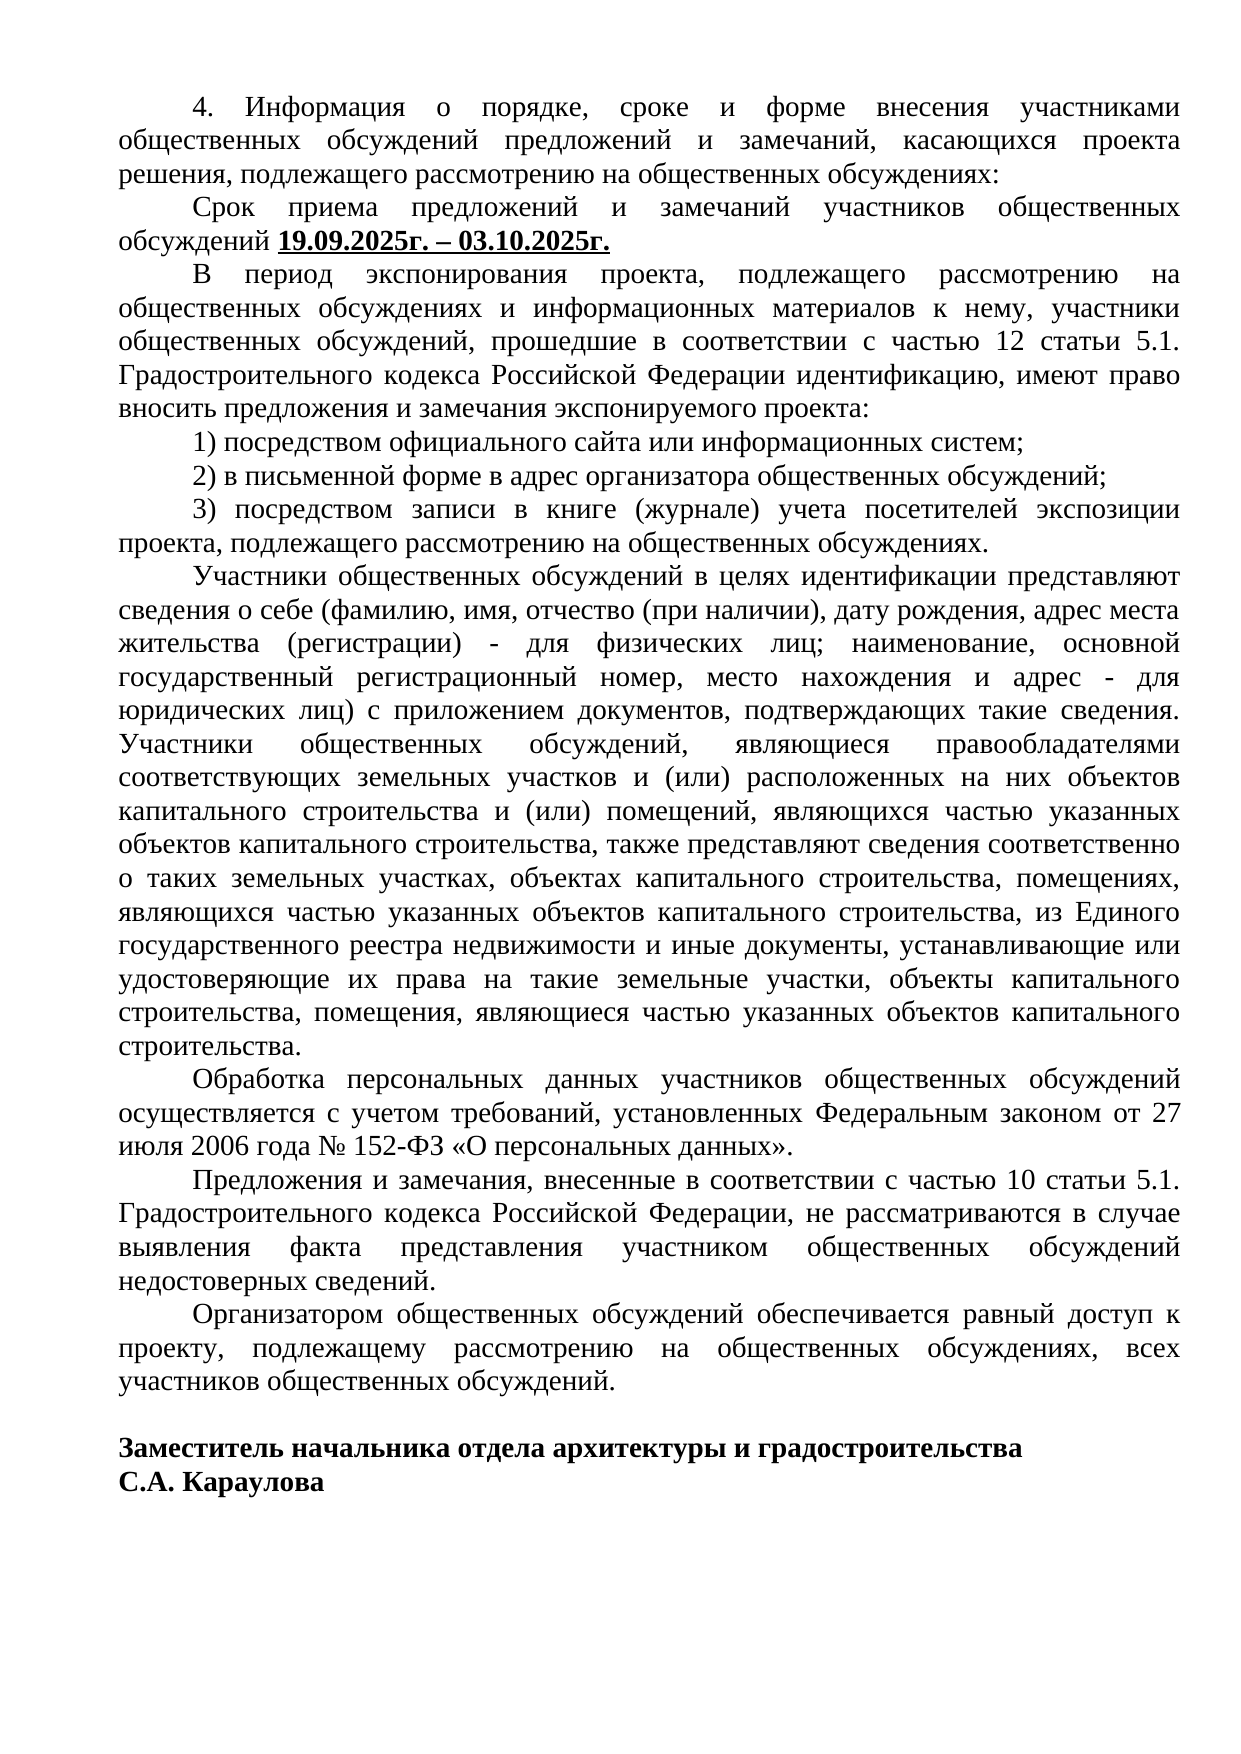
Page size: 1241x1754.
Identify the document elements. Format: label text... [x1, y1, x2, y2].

text Срок приема предложений и замечаний участников общественных обсуждений 19.09.2025г. – 03.10.2025г. [118, 189, 1181, 256]
text 2) в письменной форме в адрес организатора общественных обсуждений; [118, 458, 1181, 491]
text Организатором общественных обсуждений обеспечивается равный доступ к проекту, подлежащему рассмотрению на общественных обсуждениях, всех участников общественных обсуждений. [118, 1296, 1181, 1397]
text 4. Информация о порядке, сроке и форме внесения участниками общественных обсуждений предложений и замечаний, касающихся проекта решения, подлежащего рассмотрению на общественных обсуждениях: [118, 89, 1181, 189]
text Обработка персональных данных участников общественных обсуждений осуществляется с учетом требований, установленных Федеральным законом от 27 июля 2006 года № 152-ФЗ «О персональных данных». [118, 1061, 1181, 1162]
text Предложения и замечания, внесенные в соответствии с частью 10 статьи 5.1. Градостроительного кодекса Российской Федерации, не рассматриваются в случае выявления факта представления участником общественных обсуждений недостоверных сведений. [118, 1162, 1181, 1296]
text С.А. Караулова [118, 1464, 1181, 1497]
text 3) посредством записи в книге (журнале) учета посетителей экспозиции проекта, подлежащего рассмотрению на общественных обсуждениях. [118, 491, 1181, 558]
text Заместитель начальника отдела архитектуры и градостроительства [118, 1430, 1181, 1464]
text В период экспонирования проекта, подлежащего рассмотрению на общественных обсуждениях и информационных материалов к нему, участники общественных обсуждений, прошедшие в соответствии с частью 12 статьи 5.1. Градостроительного кодекса Российской Федерации идентификацию, имеют право вносить предложения и замечания экспонируемого проекта: [118, 256, 1181, 424]
text 1) посредством официального сайта или информационных систем; [118, 424, 1181, 458]
text Участники общественных обсуждений в целях идентификации представляют сведения о себе (фамилию, имя, отчество (при наличии), дату рождения, адрес места жительства (регистрации) - для физических лиц; наименование, основной государственный регистрационный номер, место нахождения и адрес - для юридических лиц) с приложением документов, подтверждающих такие сведения. Участники общественных обсуждений, являющиеся правообладателями соответствующих земельных участков и (или) расположенных на них объектов капитального строительства и (или) помещений, являющихся частью указанных объектов капитального строительства, также представляют сведения соответственно о таких земельных участках, объектах капитального строительства, помещениях, являющихся частью указанных объектов капитального строительства, из Единого государственного реестра недвижимости и иные документы, устанавливающие или удостоверяющие их права на такие земельные участки, объекты капитального строительства, помещения, являющиеся частью указанных объектов капитального строительства. [118, 558, 1181, 1061]
